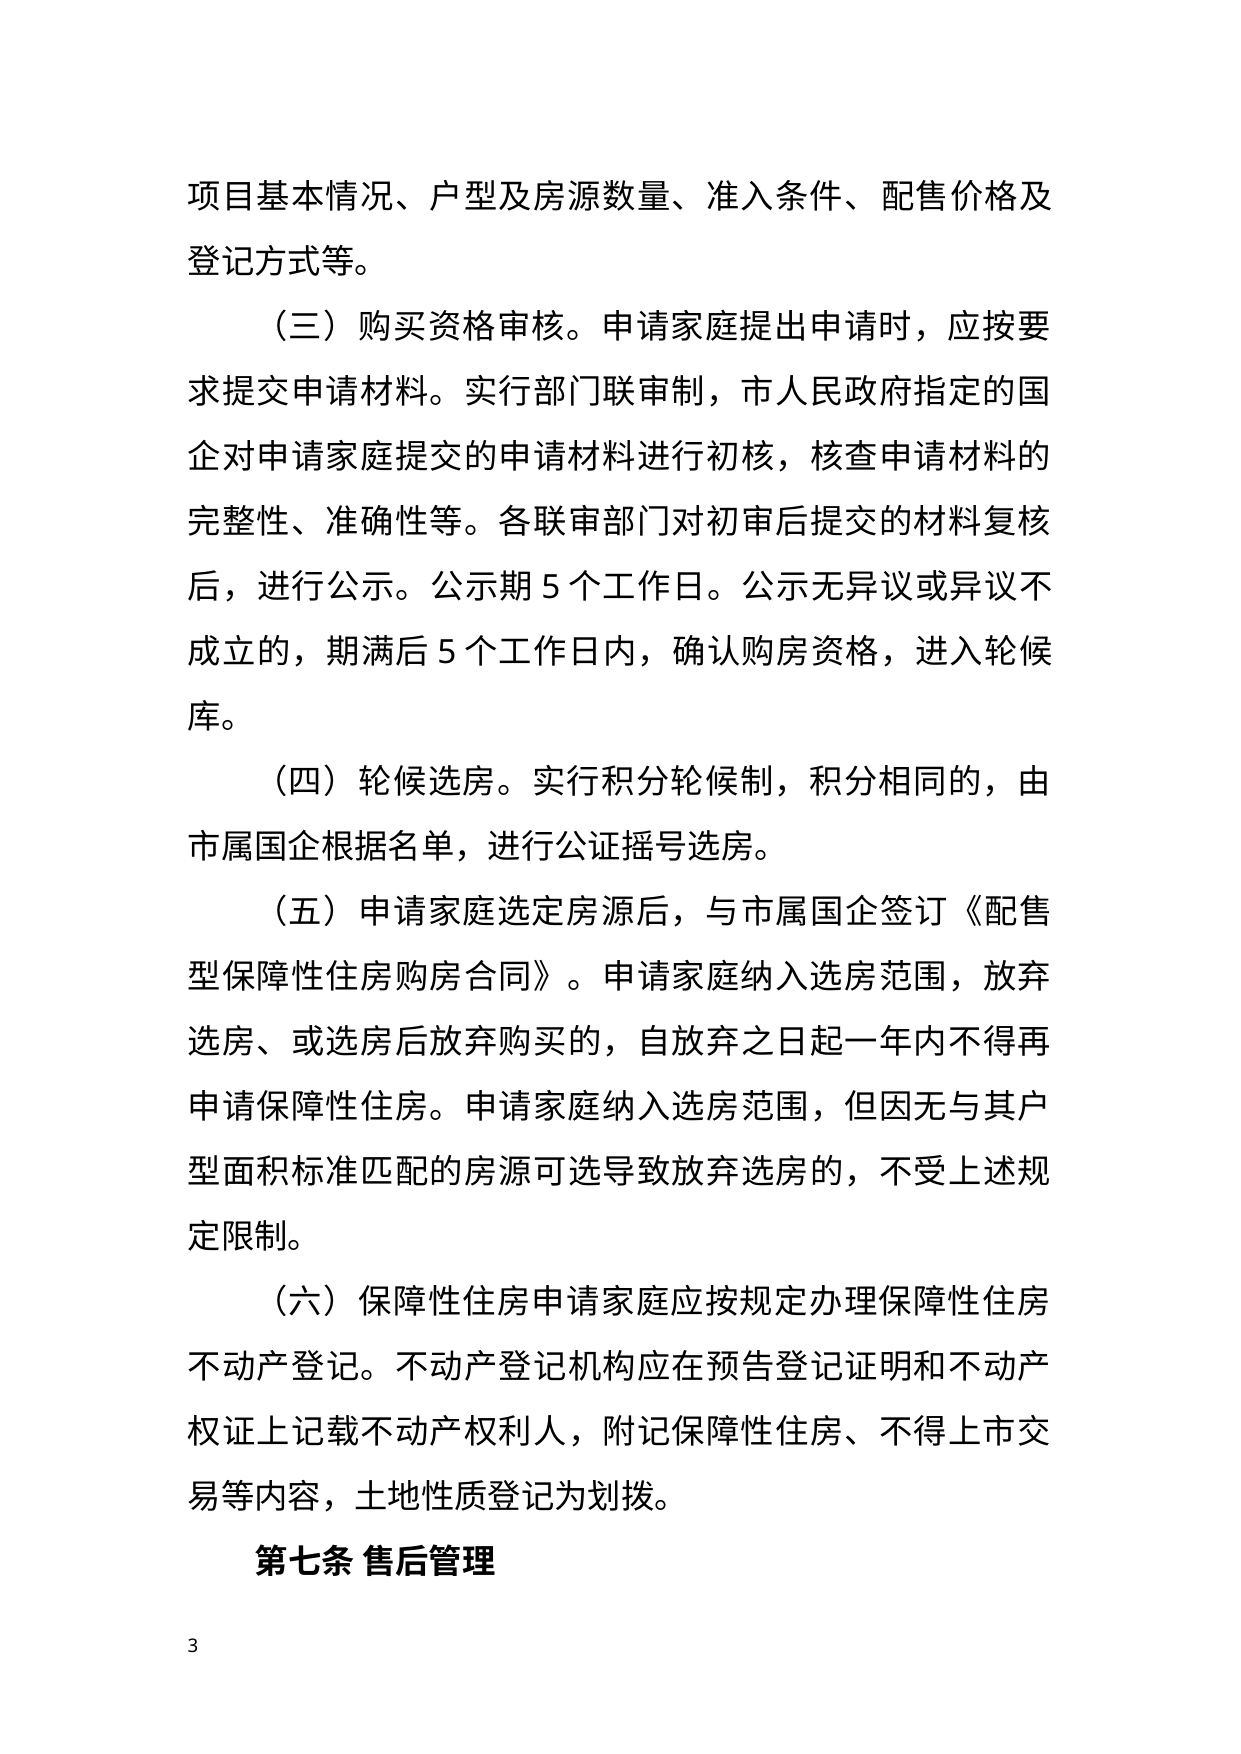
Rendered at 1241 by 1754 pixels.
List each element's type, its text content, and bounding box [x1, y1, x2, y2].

text （五）申请家庭选定房源后，与市属国企签订《配售型保障性住房购房合同》。申请家庭纳入选房范围，放弃选房、或选房后放弃购买的，自放弃之日起一年内不得再申请保障性住房。申请家庭纳入选房范围，但因无与其户型面积标准匹配的房源可选导致放弃选房的，不受上述规定限制。 [187, 877, 1053, 1267]
text （六）保障性住房申请家庭应按规定办理保障性住房不动产登记。不动产登记机构应在预告登记证明和不动产权证上记载不动产权利人，附记保障性住房、不得上市交易等内容，土地性质登记为划拨。 [187, 1267, 1053, 1527]
text （三）购买资格审核。申请家庭提出申请时，应按要求提交申请材料。实行部门联审制，市人民政府指定的国企对申请家庭提交的申请材料进行初核，核查申请材料的完整性、准确性等。各联审部门对初审后提交的材料复核后，进行公示。公示期5个工作日。公示无异议或异议不成立的，期满后5个工作日内，确认购房资格，进入轮候库。 [187, 292, 1053, 747]
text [187, 162, 1053, 292]
text （四）轮候选房。实行积分轮候制，积分相同的，由市属国企根据名单，进行公证摇号选房。 [187, 747, 1053, 877]
text 第七条 售后管理 [187, 1527, 1053, 1592]
